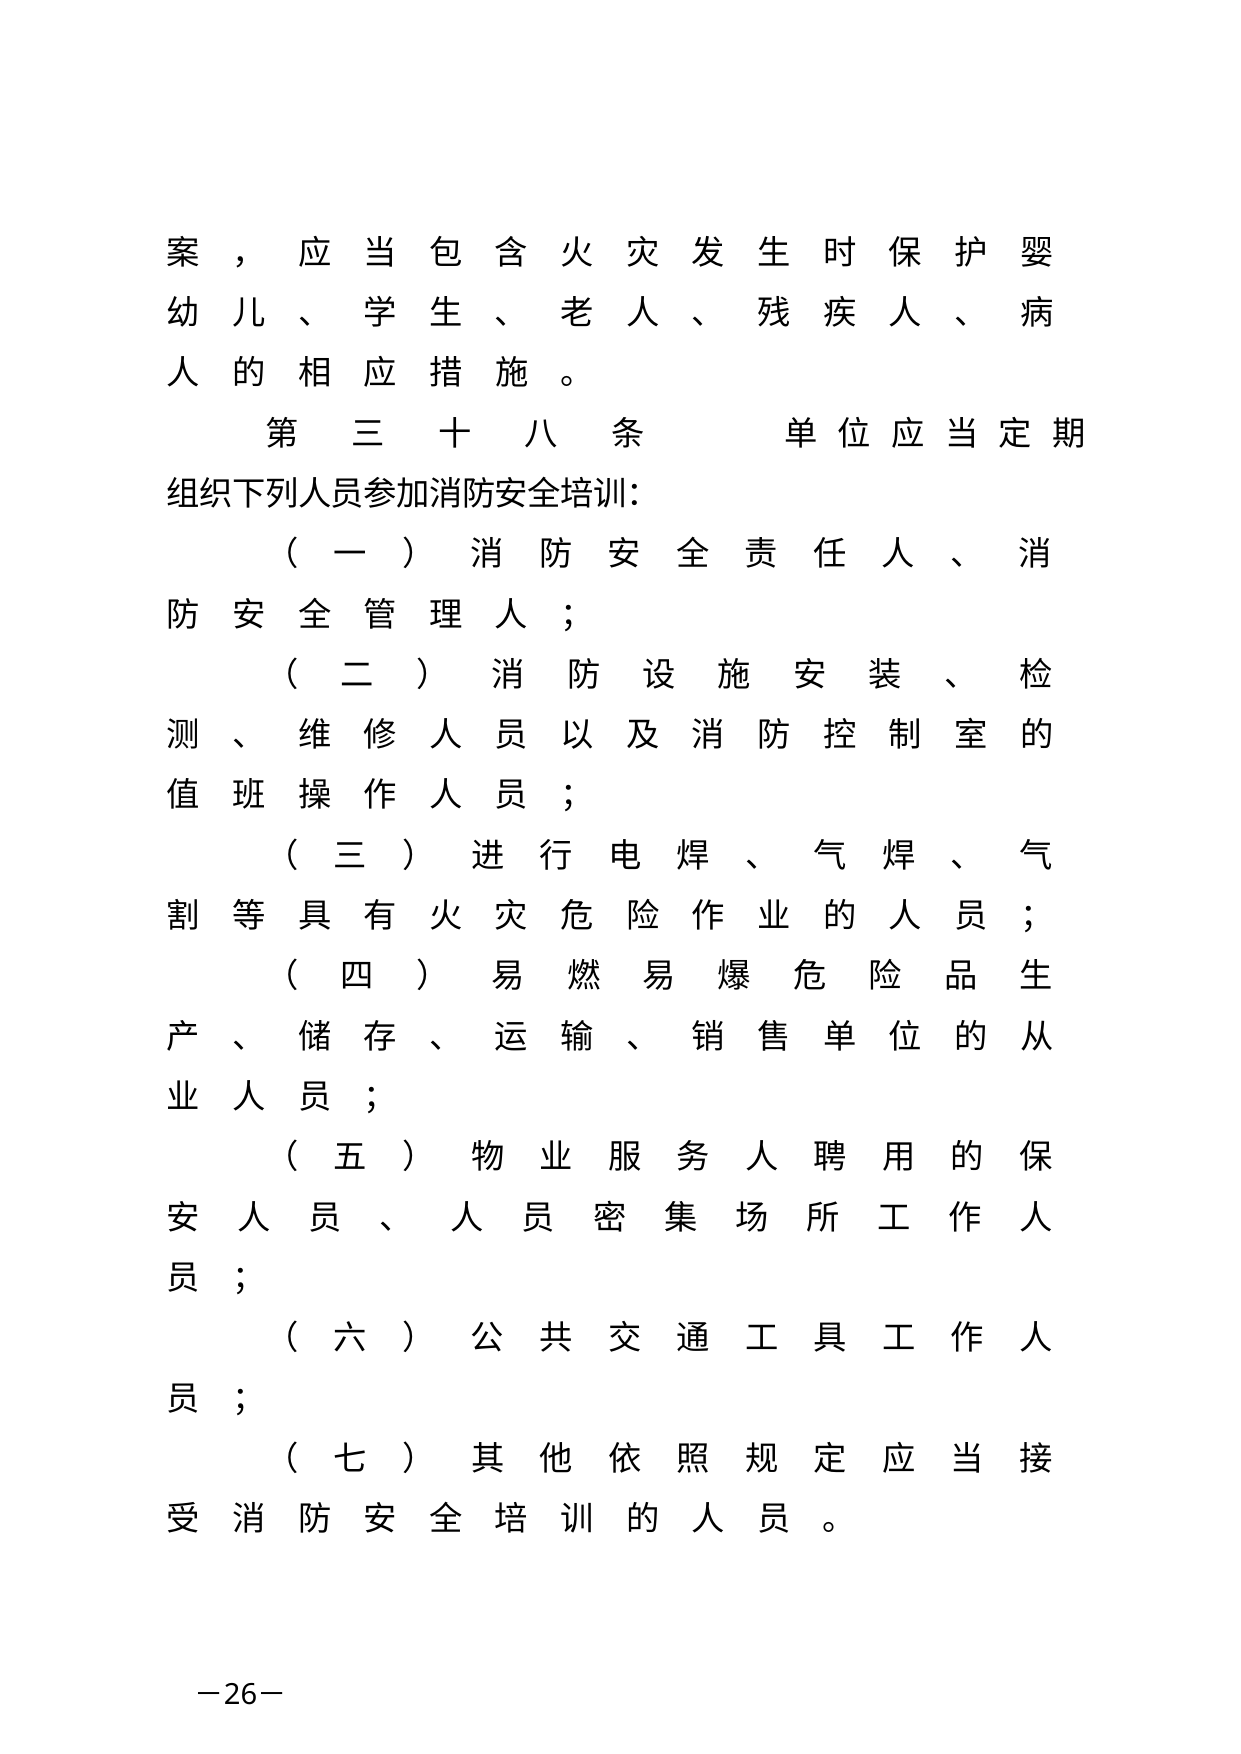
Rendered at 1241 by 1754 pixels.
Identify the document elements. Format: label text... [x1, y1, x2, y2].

text （一）消防安全责任人、消防安全管理人； [167, 521, 1085, 642]
text 第三十八条 单位应当定期组织下列人员参加消防安全培训： [167, 400, 1085, 521]
text （六）公共交通工具工作人员； [167, 1305, 1085, 1426]
text （四）易燃易爆危险品生产、储存、运输、销售单位的从业人员； [167, 943, 1085, 1124]
text （七）其他依照规定应当接受消防安全培训的人员。 [167, 1426, 1085, 1546]
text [167, 219, 1085, 400]
text （三）进行电焊、气焊、气割等具有火灾危险作业的人员； [167, 822, 1085, 943]
text （二）消防设施安装、检测、维修人员以及消防控制室的值班操作人员； [167, 642, 1085, 822]
text （五）物业服务人聘用的保安人员、人员密集场所工作人员； [167, 1124, 1085, 1305]
